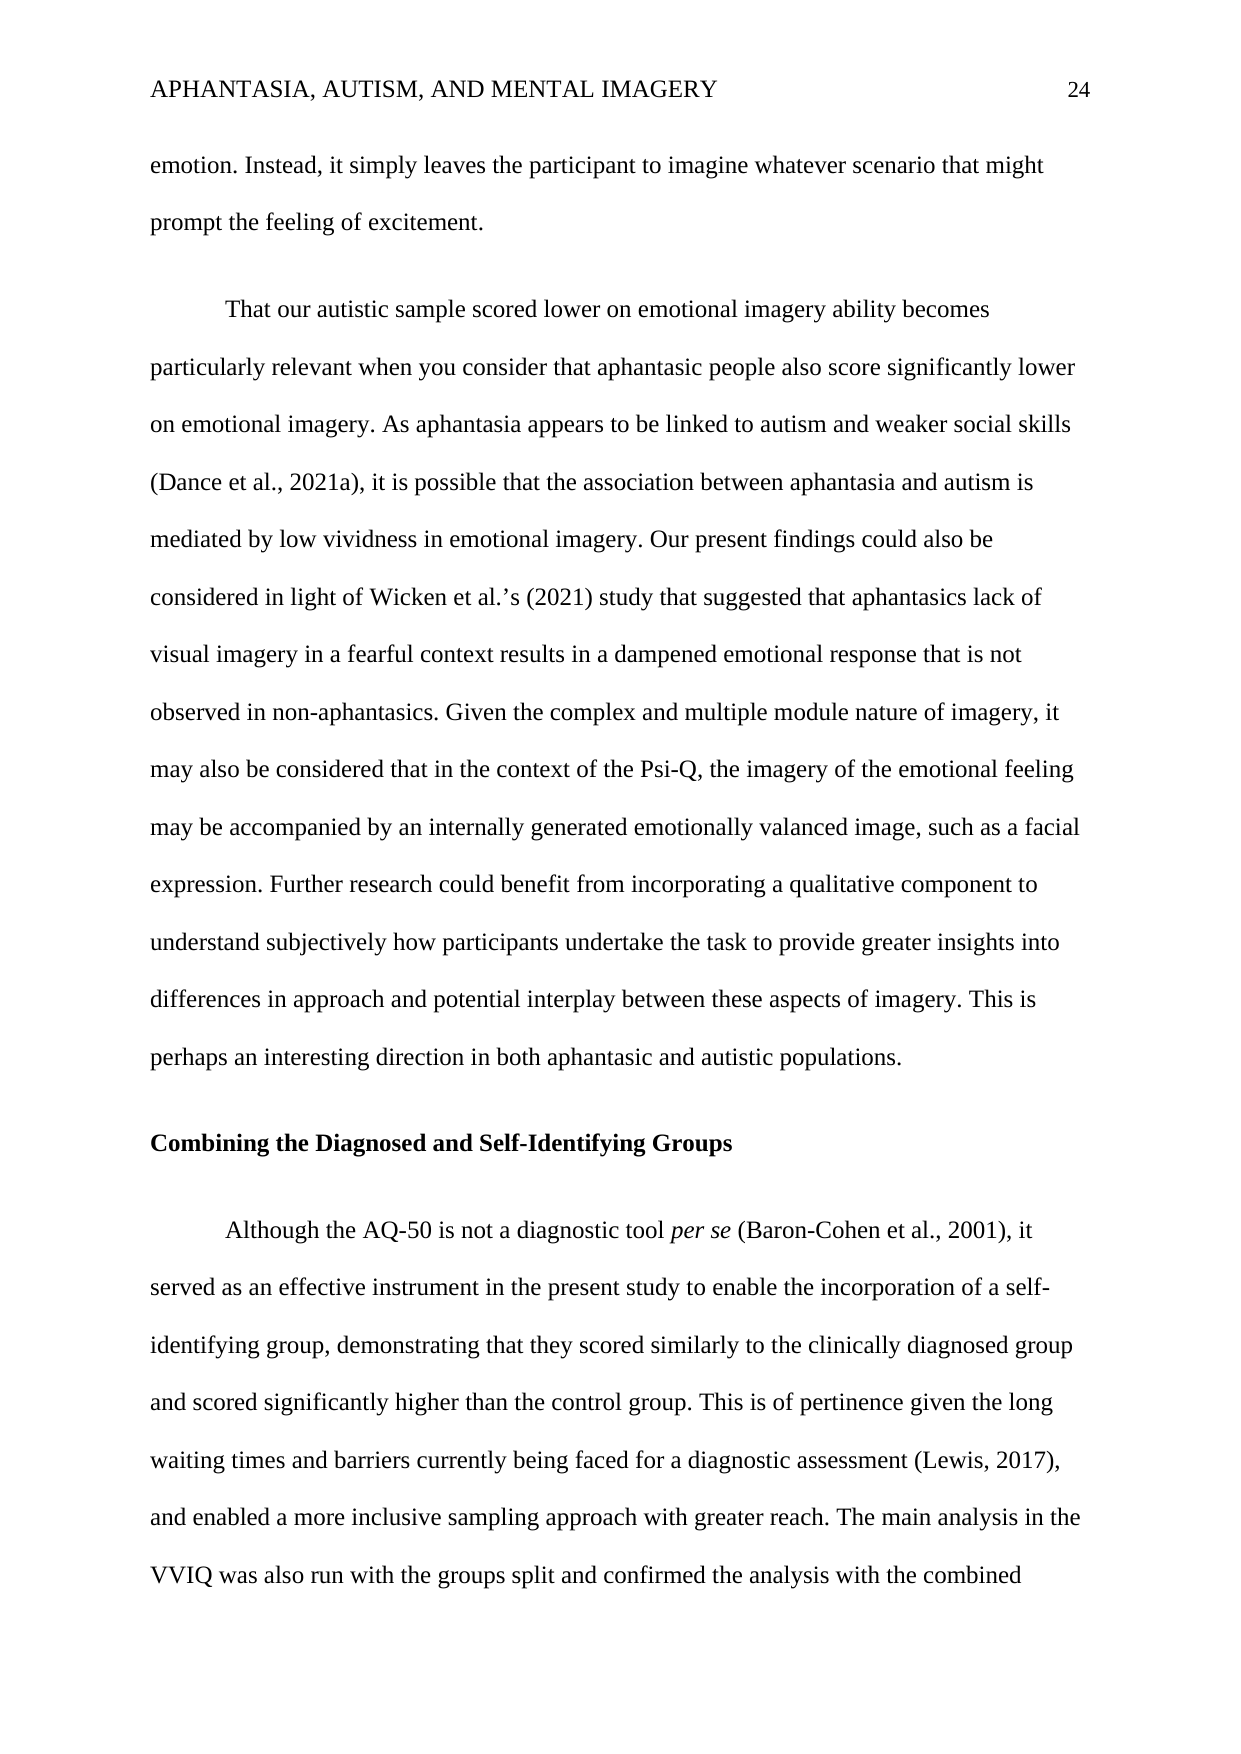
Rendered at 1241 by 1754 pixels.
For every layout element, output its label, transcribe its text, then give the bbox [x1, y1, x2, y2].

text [150, 150, 1090, 236]
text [150, 1215, 1090, 1589]
text That our autistic sample scored lower on emotional imagery ability becomes particularly relevant when you consider that aphantasic people also score significantly lower on emotional imagery. As aphantasia appears to be linked to autism and weaker social skills (Dance et al., 2021a), it is possible that the association between aphantasia and autism is mediated by low vividness in emotional imagery. Our present findings could also be considered in light of Wicken et al.’s (2021) study that suggested that aphantasics lack of visual imagery in a fearful context results in a dampened emotional response that is not observed in non-aphantasics. Given the complex and multiple module nature of imagery, it may also be considered that in the context of the Psi-Q, the imagery of the emotional feeling may be accompanied by an internally generated emotionally valanced image, such as a facial expression. Further research could benefit from incorporating a qualitative component to understand subjectively how participants undertake the task to provide greater insights into differences in approach and potential interplay between these aspects of imagery. This is perhaps an interesting direction in both aphantasic and autistic populations. [150, 294, 1090, 1070]
text Combining the Diagnosed and Self-Identifying Groups [150, 1128, 1090, 1157]
